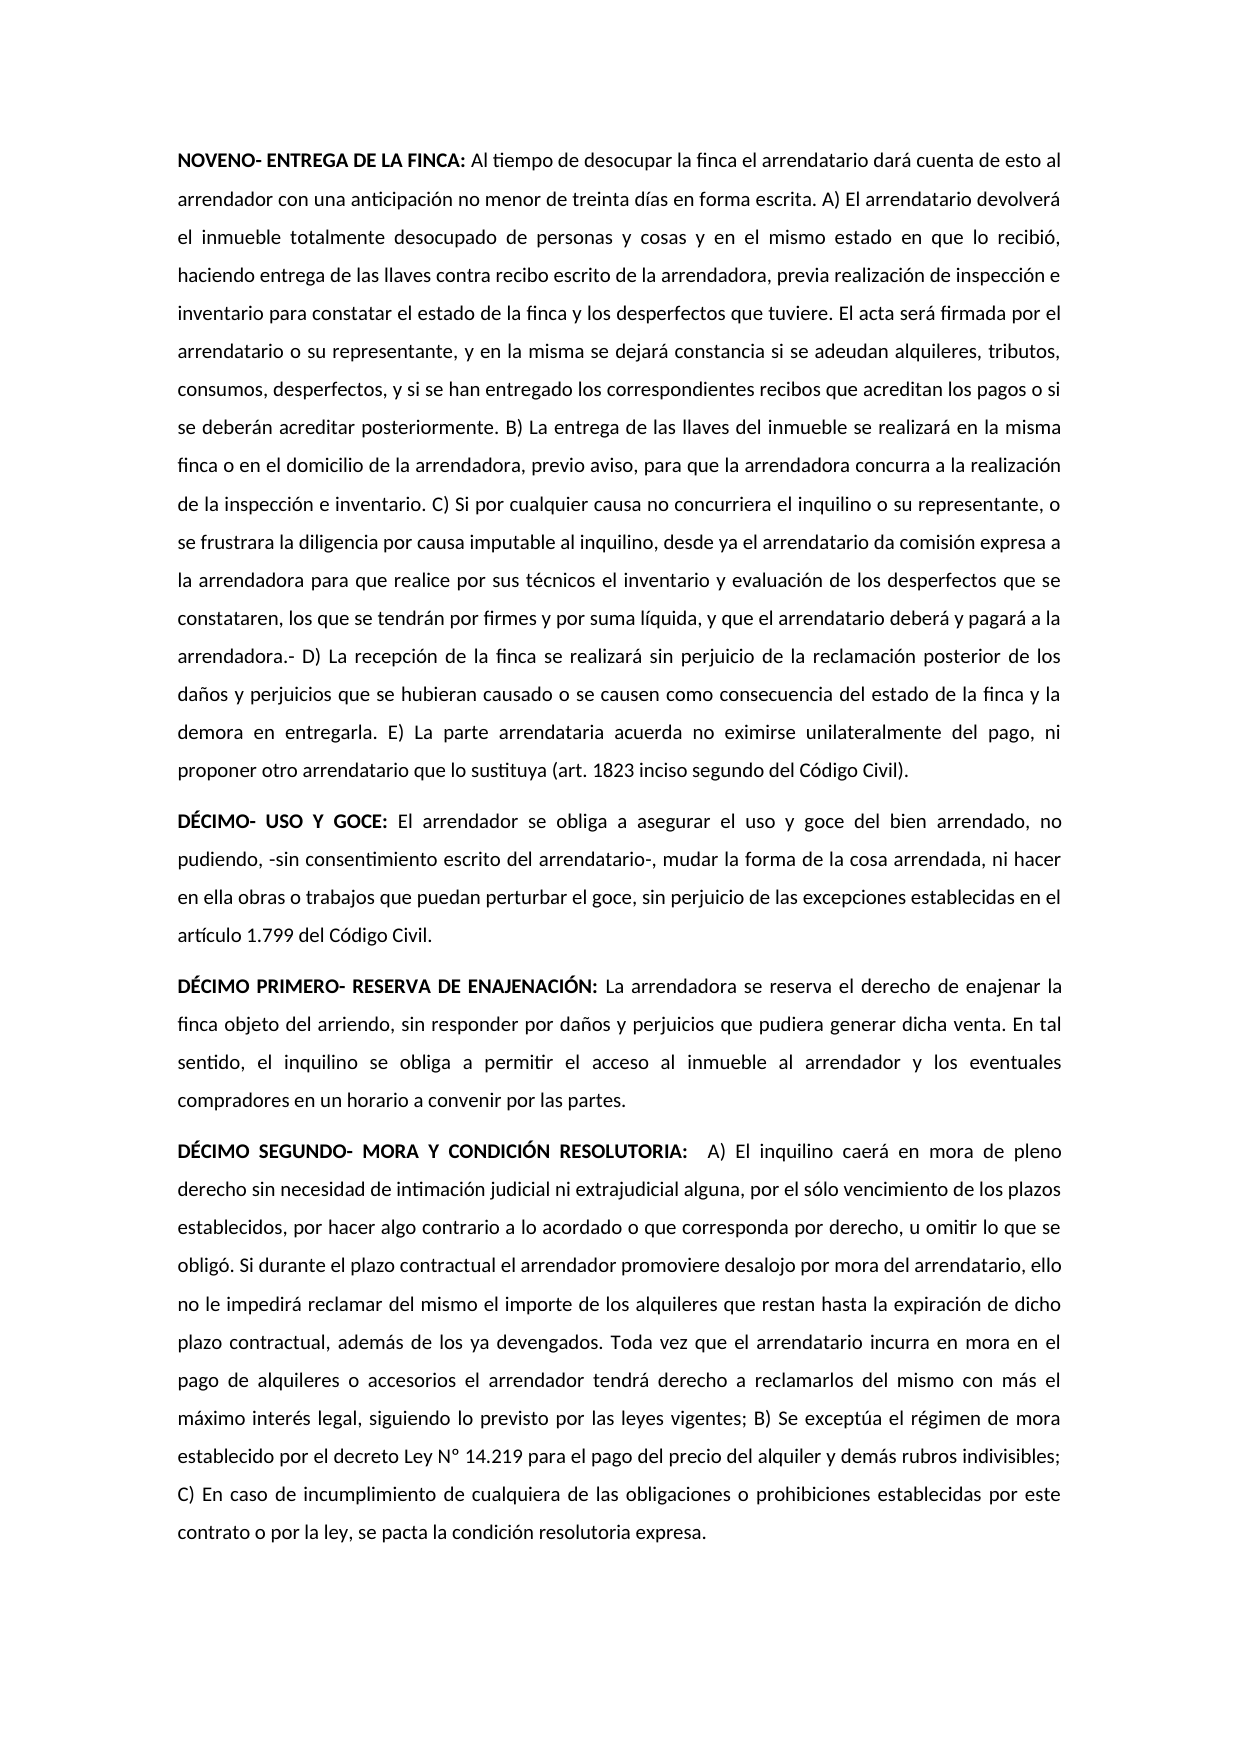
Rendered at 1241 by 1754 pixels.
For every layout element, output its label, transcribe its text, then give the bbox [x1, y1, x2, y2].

text DÉCIMO SEGUNDO- MORA Y CONDICIÓN RESOLUTORIA: A) El inquilino caerá en mora de pleno derecho sin necesidad de intimación judicial ni extrajudicial alguna, por el sólo vencimiento de los plazos establecidos, por hacer algo contrario a lo acordado o que corresponda por derecho, u omitir lo que se obligó. Si durante el plazo contractual el arrendador promoviere desalojo por mora del arrendatario, ello no le impedirá reclamar del mismo el importe de los alquileres que restan hasta la expiración de dicho plazo contractual, además de los ya devengados. Toda vez que el arrendatario incurra en mora en el pago de alquileres o accesorios el arrendador tendrá derecho a reclamarlos del mismo con más el máximo interés legal, siguiendo lo previsto por las leyes vigentes; B) Se exceptúa el régimen de mora establecido por el decreto Ley Nº 14.219 para el pago del precio del alquiler y demás rubros indivisibles; C) En caso de incumplimiento de cualquiera de las obligaciones o prohibiciones establecidas por este contrato o por la ley, se pacta la condición resolutoria expresa. [177, 1138, 1063, 1545]
text NOVENO- ENTREGA DE LA FINCA: Al tiempo de desocupar la finca el arrendatario dará cuenta de esto al arrendador con una anticipación no menor de treinta días en forma escrita. A) El arrendatario devolverá el inmueble totalmente desocupado de personas y cosas y en el mismo estado en que lo recibió, haciendo entrega de las llaves contra recibo escrito de la arrendadora, previa realización de inspección e inventario para constatar el estado de la finca y los desperfectos que tuviere. El acta será firmada por el arrendatario o su representante, y en la misma se dejará constancia si se adeudan alquileres, tributos, consumos, desperfectos, y si se han entregado los correspondientes recibos que acreditan los pagos o si se deberán acreditar posteriormente. B) La entrega de las llaves del inmueble se realizará en la misma finca o en el domicilio de la arrendadora, previo aviso, para que la arrendadora concurra a la realización de la inspección e inventario. C) Si por cualquier causa no concurriera el inquilino o su representante, o se frustrara la diligencia por causa imputable al inquilino, desde ya el arrendatario da comisión expresa a la arrendadora para que realice por sus técnicos el inventario y evaluación de los desperfectos que se constataren, los que se tendrán por firmes y por suma líquida, y que el arrendatario deberá y pagará a la arrendadora.- D) La recepción de la finca se realizará sin perjuicio de la reclamación posterior de los daños y perjuicios que se hubieran causado o se causen como consecuencia del estado de la finca y la demora en entregarla. E) La parte arrendataria acuerda no eximirse unilateralmente del pago, ni proponer otro arrendatario que lo sustituya (art. 1823 inciso segundo del Código Civil). [177, 148, 1063, 783]
text DÉCIMO PRIMERO- RESERVA DE ENAJENACIÓN: La arrendadora se reserva el derecho de enajenar la finca objeto del arriendo, sin responder por daños y perjuicios que pudiera generar dicha venta. En tal sentido, el inquilino se obliga a permitir el acceso al inmueble al arrendador y los eventuales compradores en un horario a convenir por las partes. [177, 973, 1063, 1113]
text DÉCIMO- USO Y GOCE: El arrendador se obliga a asegurar el uso y goce del bien arrendado, no pudiendo, -sin consentimiento escrito del arrendatario-, mudar la forma de la cosa arrendada, ni hacer en ella obras o trabajos que puedan perturbar el goce, sin perjuicio de las excepciones establecidas en el artículo 1.799 del Código Civil. [177, 808, 1063, 948]
